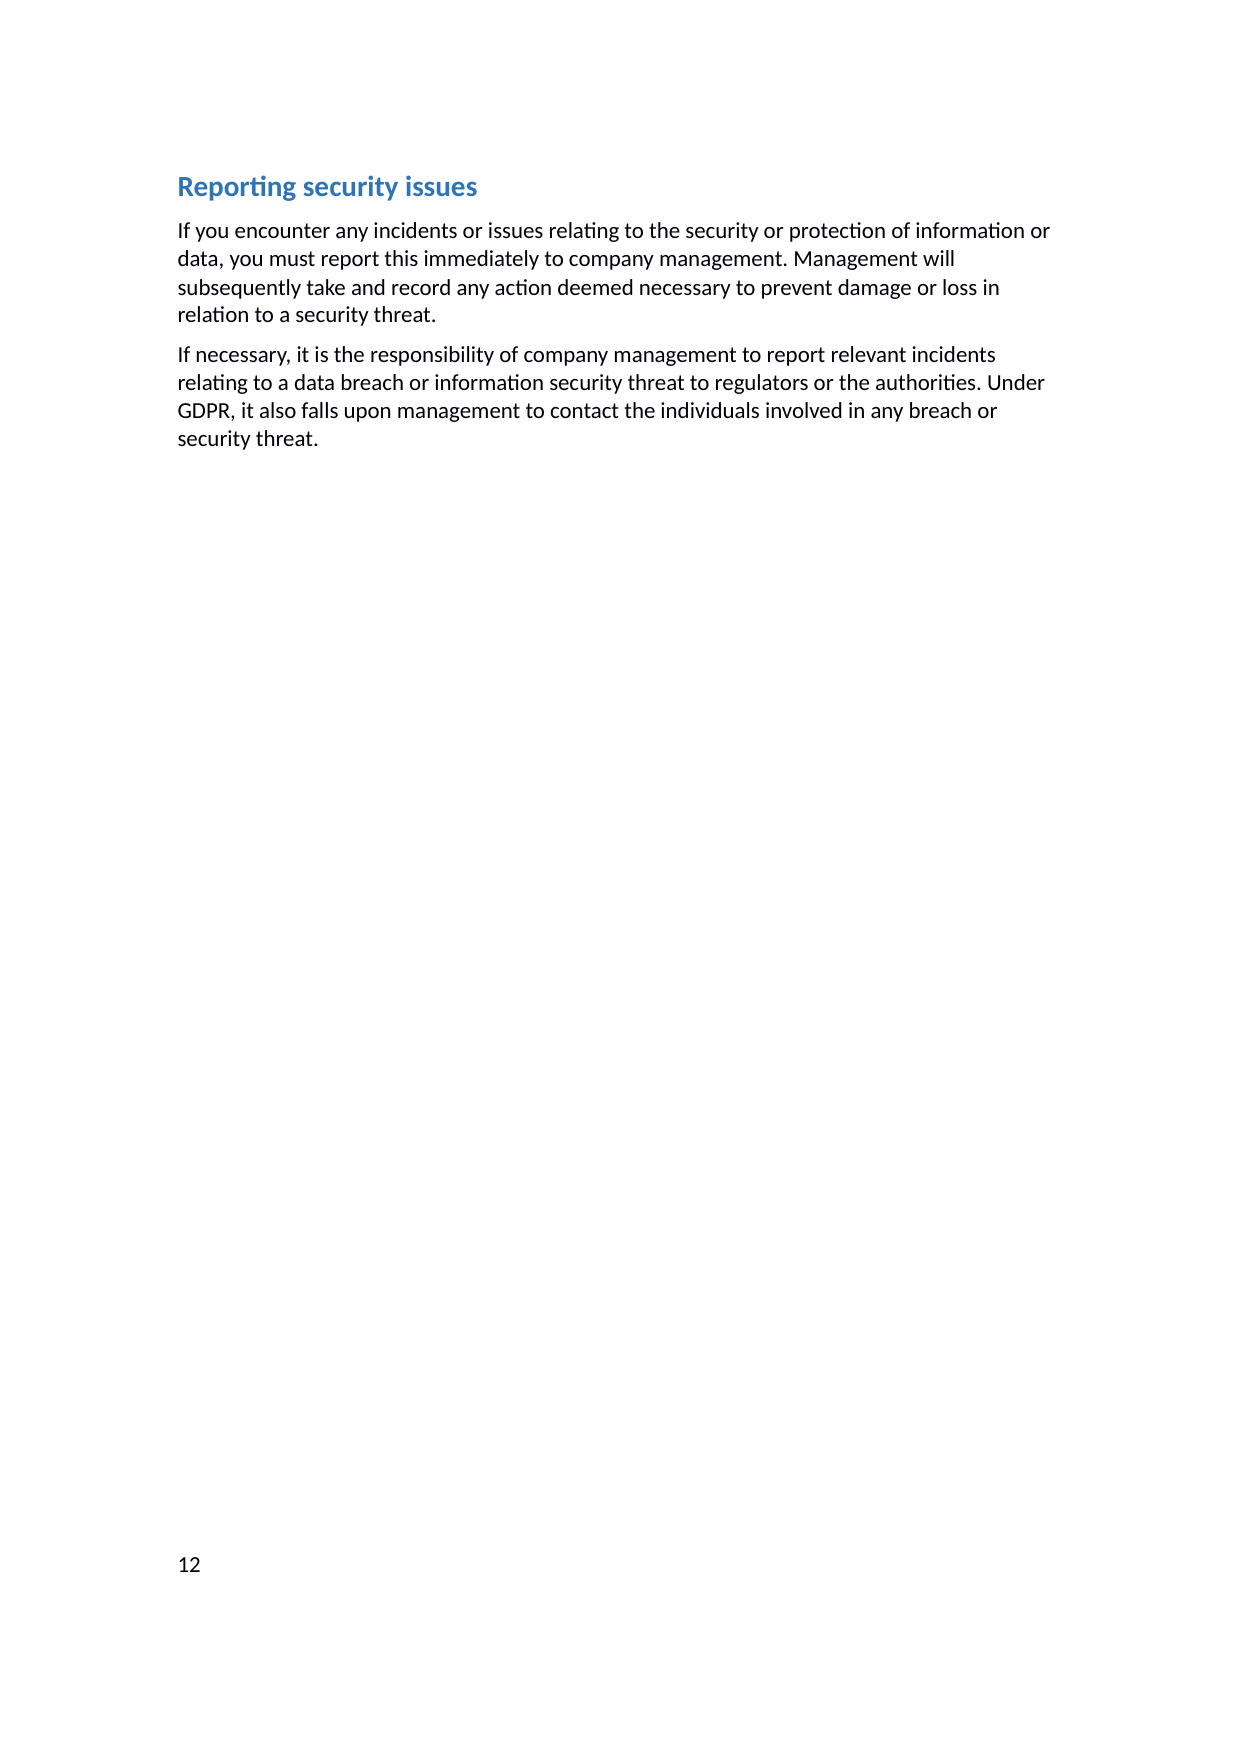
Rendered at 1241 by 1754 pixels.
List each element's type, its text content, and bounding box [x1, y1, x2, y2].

subtitle Reporting security issues [177, 168, 1063, 204]
list If you encounter any incidents or issues relating to the security or protection of information or data, you must report this immediately to company management. Management will subsequently take and record any action deemed necessary to prevent damage or loss in relation to a security threat. [177, 217, 1063, 329]
list If necessary, it is the responsibility of company management to report relevant incidents relating to a data breach or information security threat to regulators or the authorities. Under GDPR, it also falls upon management to contact the individuals involved in any breach or security threat. [177, 340, 1063, 452]
